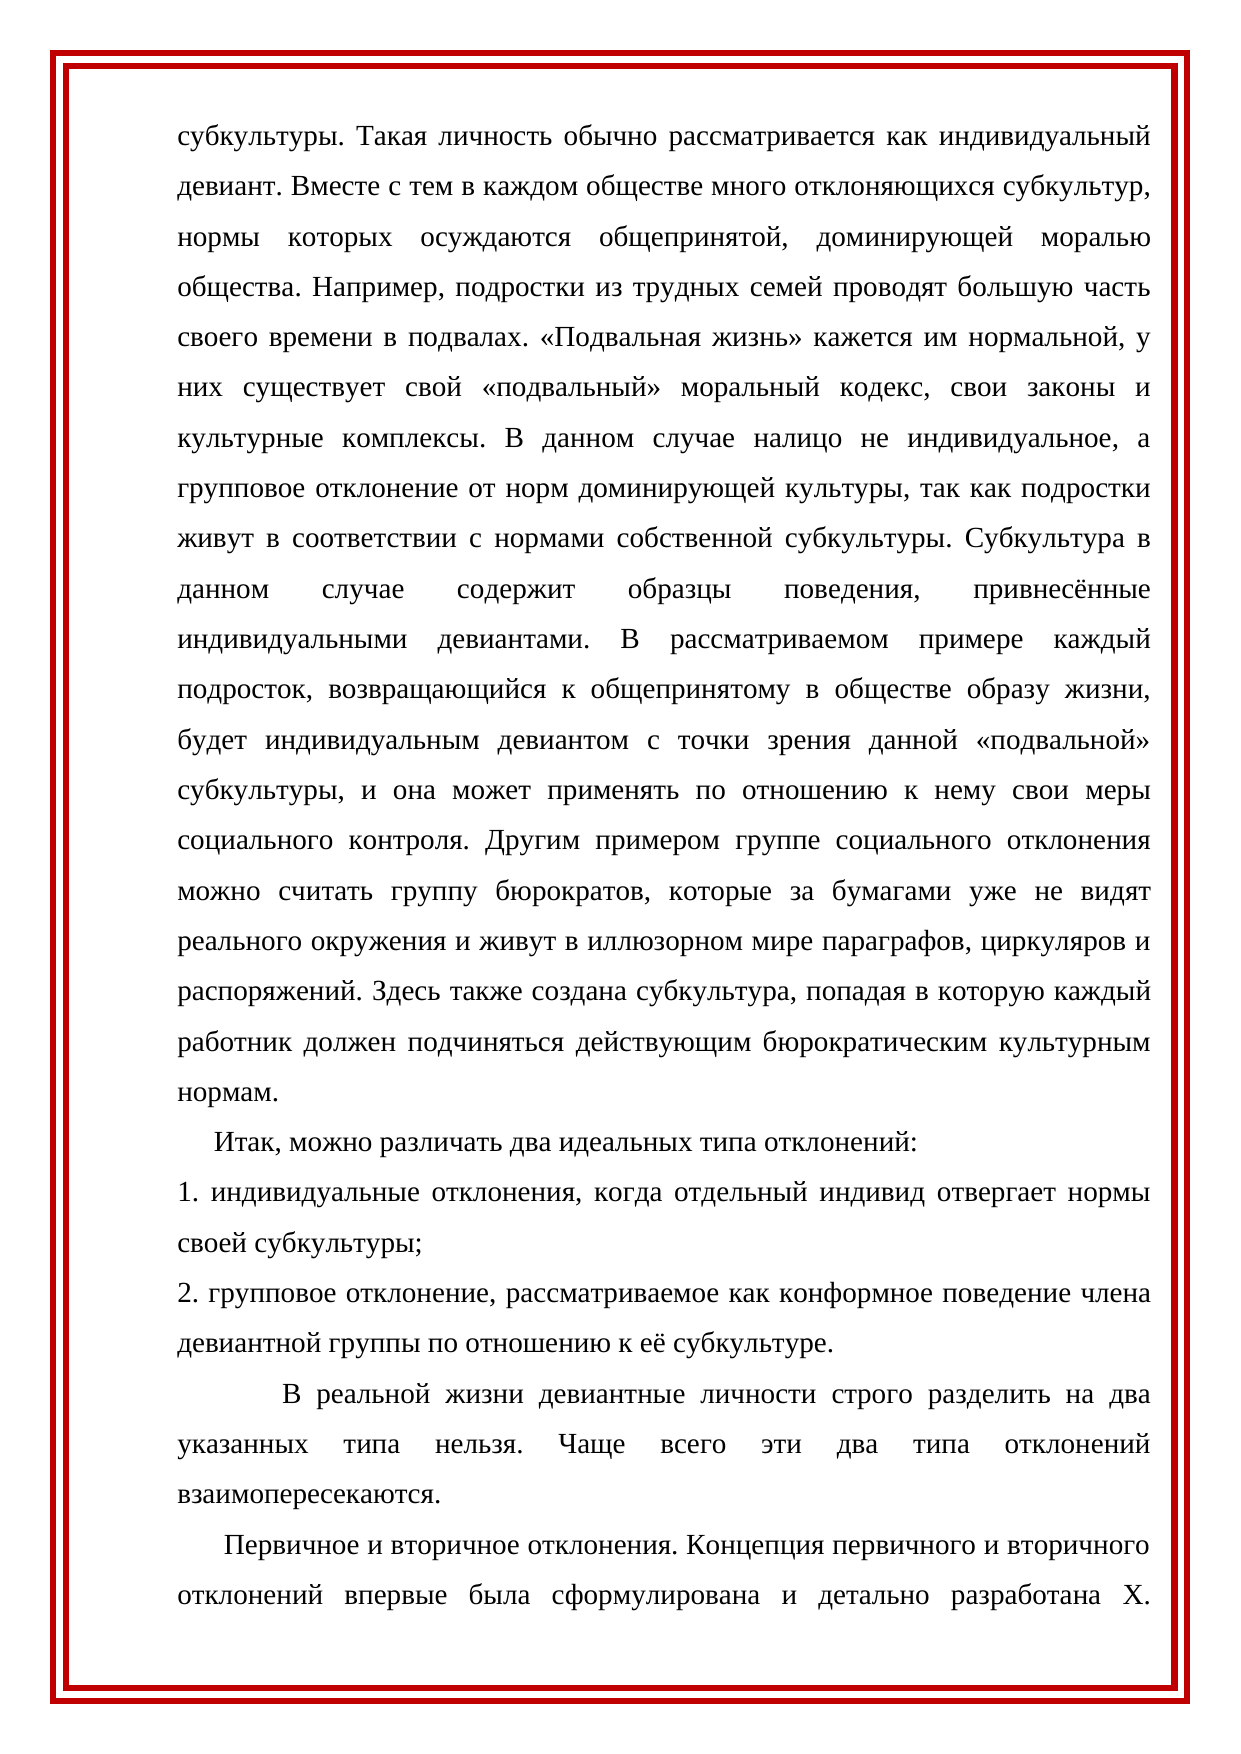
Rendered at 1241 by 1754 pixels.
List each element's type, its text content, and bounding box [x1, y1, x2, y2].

text Итак, можно различать два идеальных типа отклонений: [177, 1124, 1152, 1158]
text 1. индивидуальные отклонения, когда отдельный индивид отвергает нормы своей субкультуры; [177, 1174, 1152, 1258]
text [177, 1527, 1152, 1611]
text В реальной жизни девиантные личности строго разделить на два указанных типа нельзя. Чаще всего эти два типа отклонений взаимопересекаются. [177, 1376, 1152, 1510]
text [177, 118, 1152, 1107]
text 2. групповое отклонение, рассматриваемое как конформное поведение члена девиантной группы по отношению к её субкультуре. [177, 1275, 1152, 1359]
